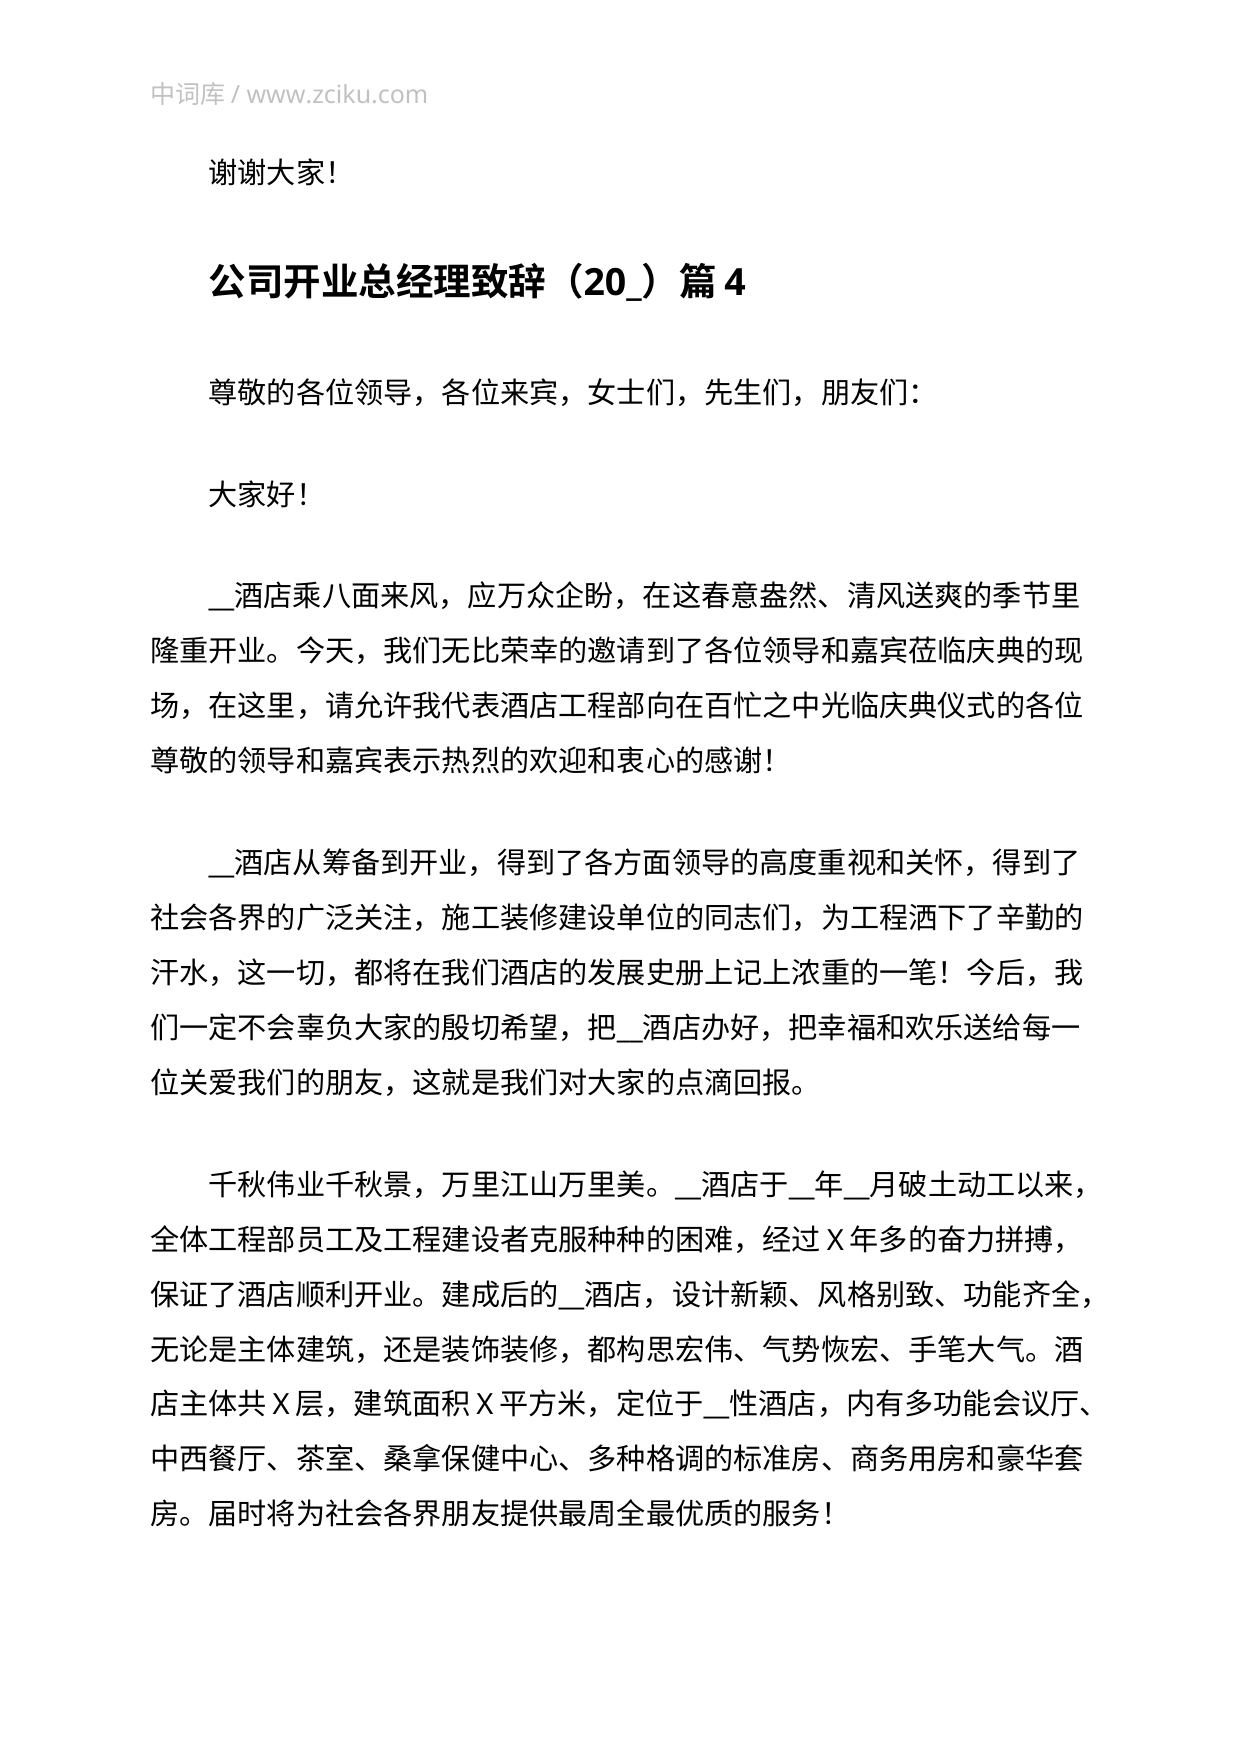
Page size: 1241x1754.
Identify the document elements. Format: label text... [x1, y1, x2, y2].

text __酒店从筹备到开业，得到了各方面领导的高度重视和关怀，得到了社会各界的广泛关注，施工装修建设单位的同志们，为工程洒下了辛勤的汗水，这一切，都将在我们酒店的发展史册上记上浓重的一笔！今后，我们一定不会辜负大家的殷切希望，把__酒店办好，把幸福和欢乐送给每一位关爱我们的朋友，这就是我们对大家的点滴回报。 [150, 839, 1090, 1102]
text __酒店乘八面来风，应万众企盼，在这春意盎然、清风送爽的季节里隆重开业。今天，我们无比荣幸的邀请到了各位领导和嘉宾莅临庆典的现场，在这里，请允许我代表酒店工程部向在百忙之中光临庆典仪式的各位尊敬的领导和嘉宾表示热烈的欢迎和衷心的感谢！ [150, 573, 1090, 780]
text 大家好！ [150, 471, 1090, 513]
text 千秋伟业千秋景，万里江山万里美。__酒店于__年__月破土动工以来，全体工程部员工及工程建设者克服种种的困难，经过X年多的奋力拼搏，保证了酒店顺利开业。建成后的__酒店，设计新颖、风格别致、功能齐全，无论是主体建筑，还是装饰装修，都构思宏伟、气势恢宏、手笔大气。酒店主体共X层，建筑面积X平方米，定位于__性酒店，内有多功能会议厅、中西餐厅、茶室、桑拿保健中心、多种格调的标准房、商务用房和豪华套房。届时将为社会各界朋友提供最周全最优质的服务！ [150, 1161, 1090, 1533]
text 公司开业总经理致辞（20_）篇4 [150, 252, 1090, 306]
text 谢谢大家！ [150, 150, 1090, 192]
text 尊敬的各位领导，各位来宾，女士们，先生们，朋友们： [150, 369, 1090, 412]
